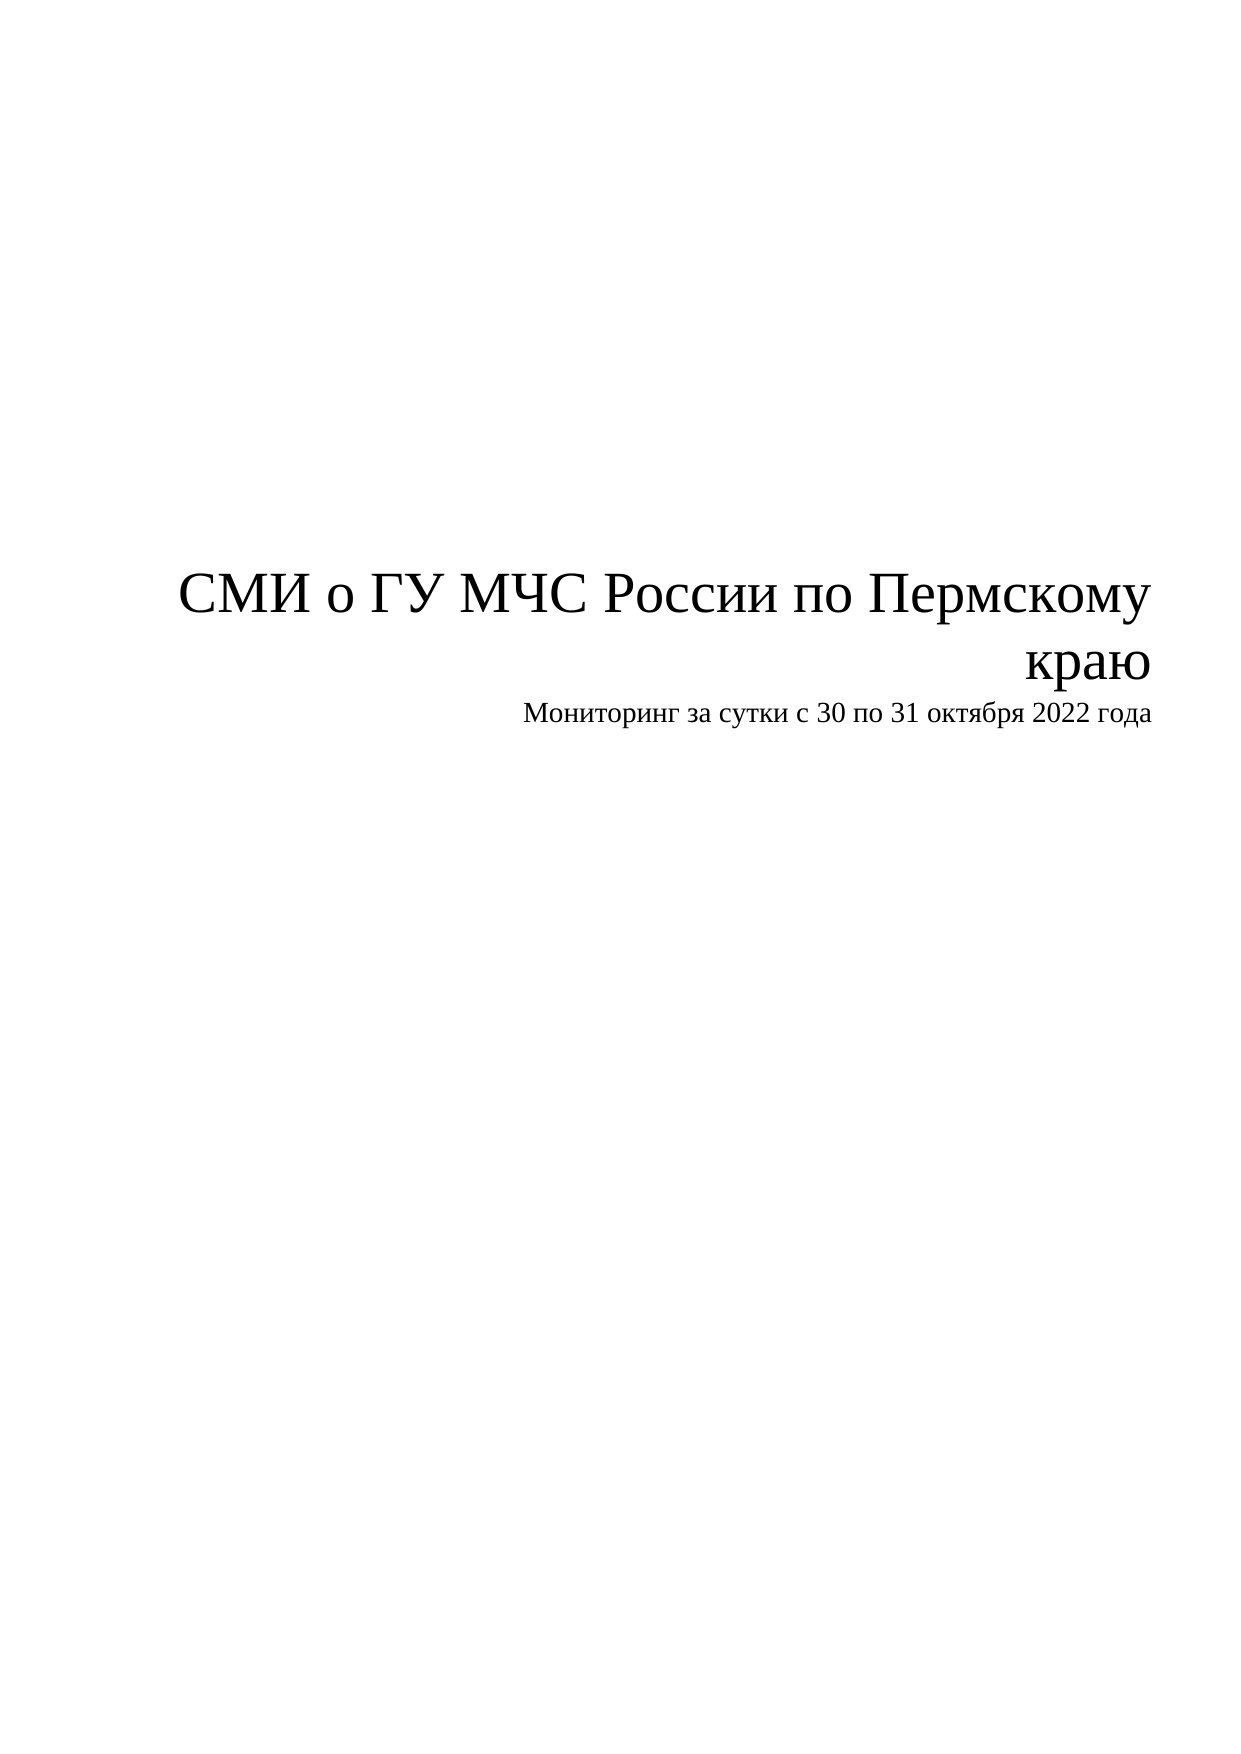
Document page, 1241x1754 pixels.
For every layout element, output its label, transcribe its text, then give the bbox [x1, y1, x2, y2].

text Мониторинг за сутки с 30 по 31 октября 2022 года [177, 695, 1152, 729]
text СМИ о ГУ МЧС России по Пермскому краю [177, 558, 1152, 692]
